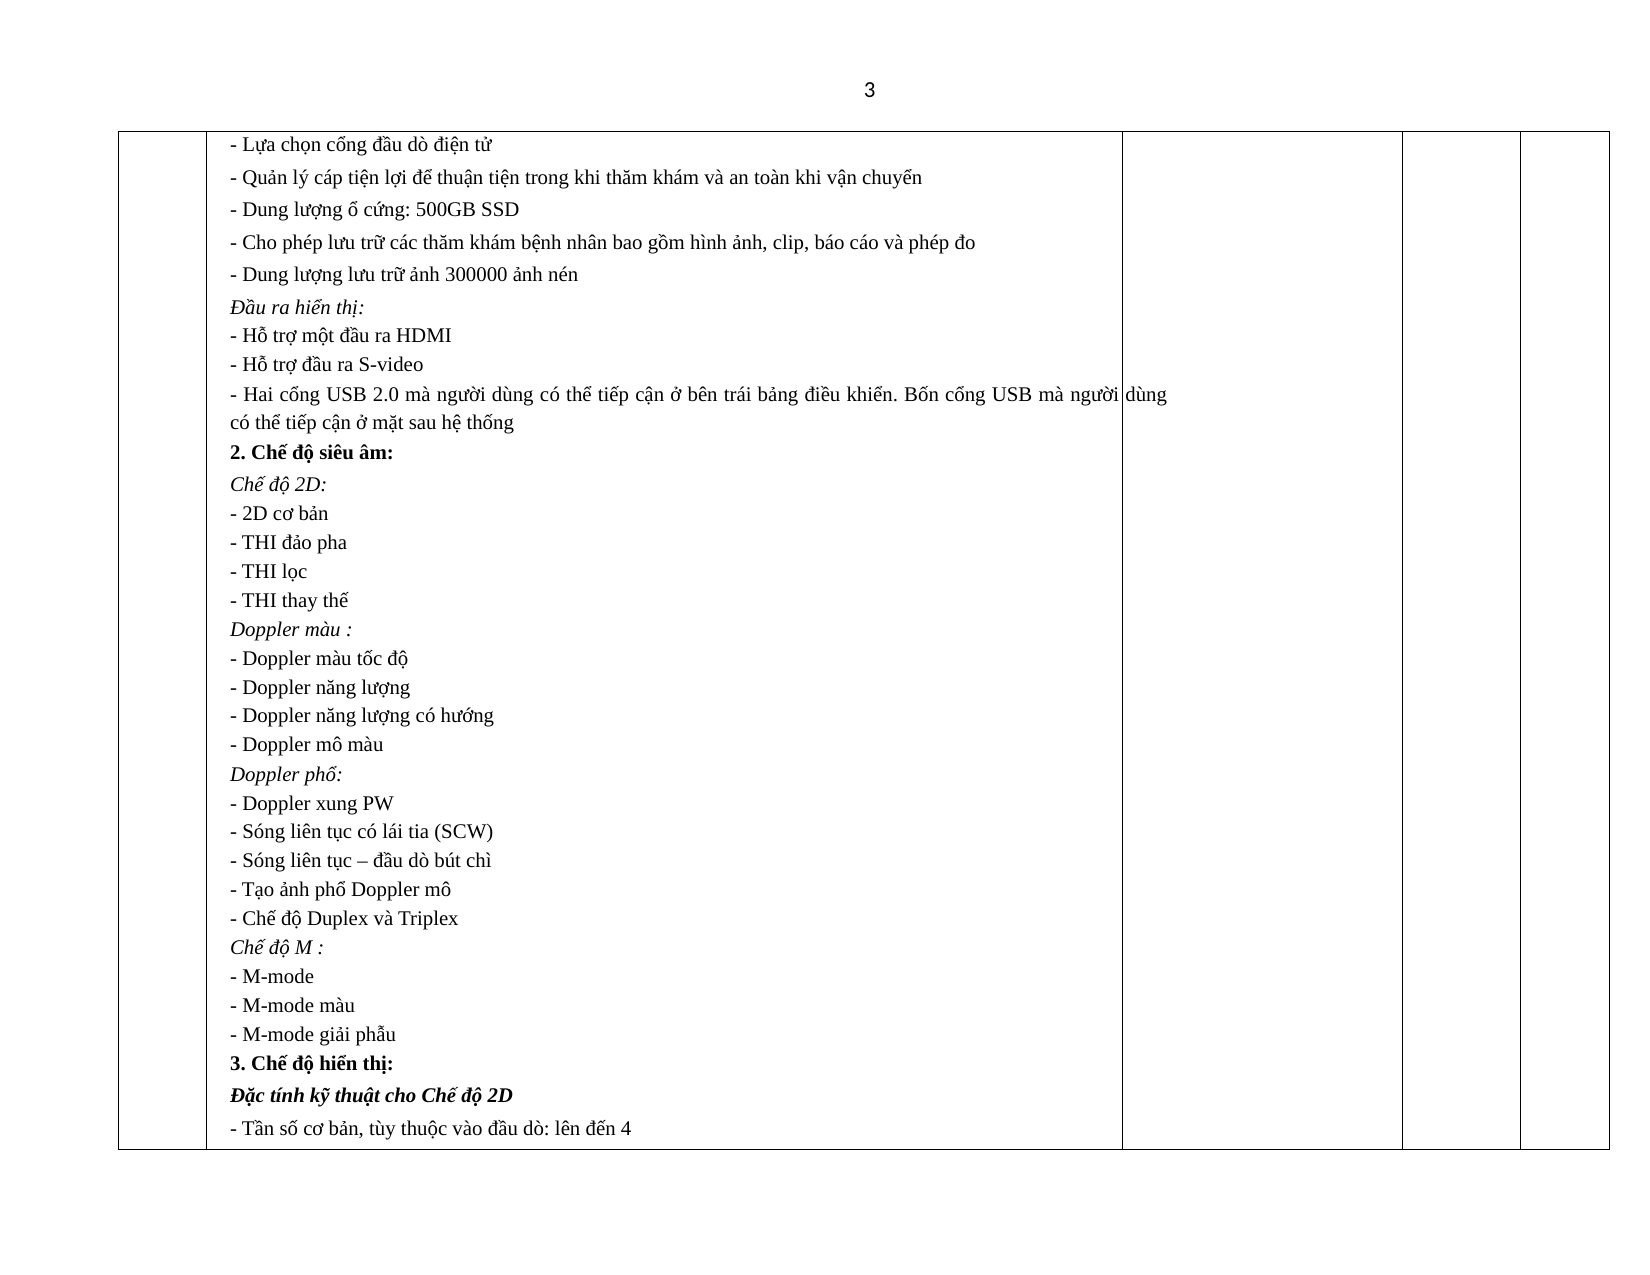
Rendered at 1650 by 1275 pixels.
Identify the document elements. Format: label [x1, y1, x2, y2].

table_cell [1403, 132, 1520, 1148]
table_cell [1123, 132, 1402, 1148]
table_cell [119, 132, 206, 1148]
table_cell [207, 132, 1122, 1148]
table_cell [1521, 132, 1609, 1148]
